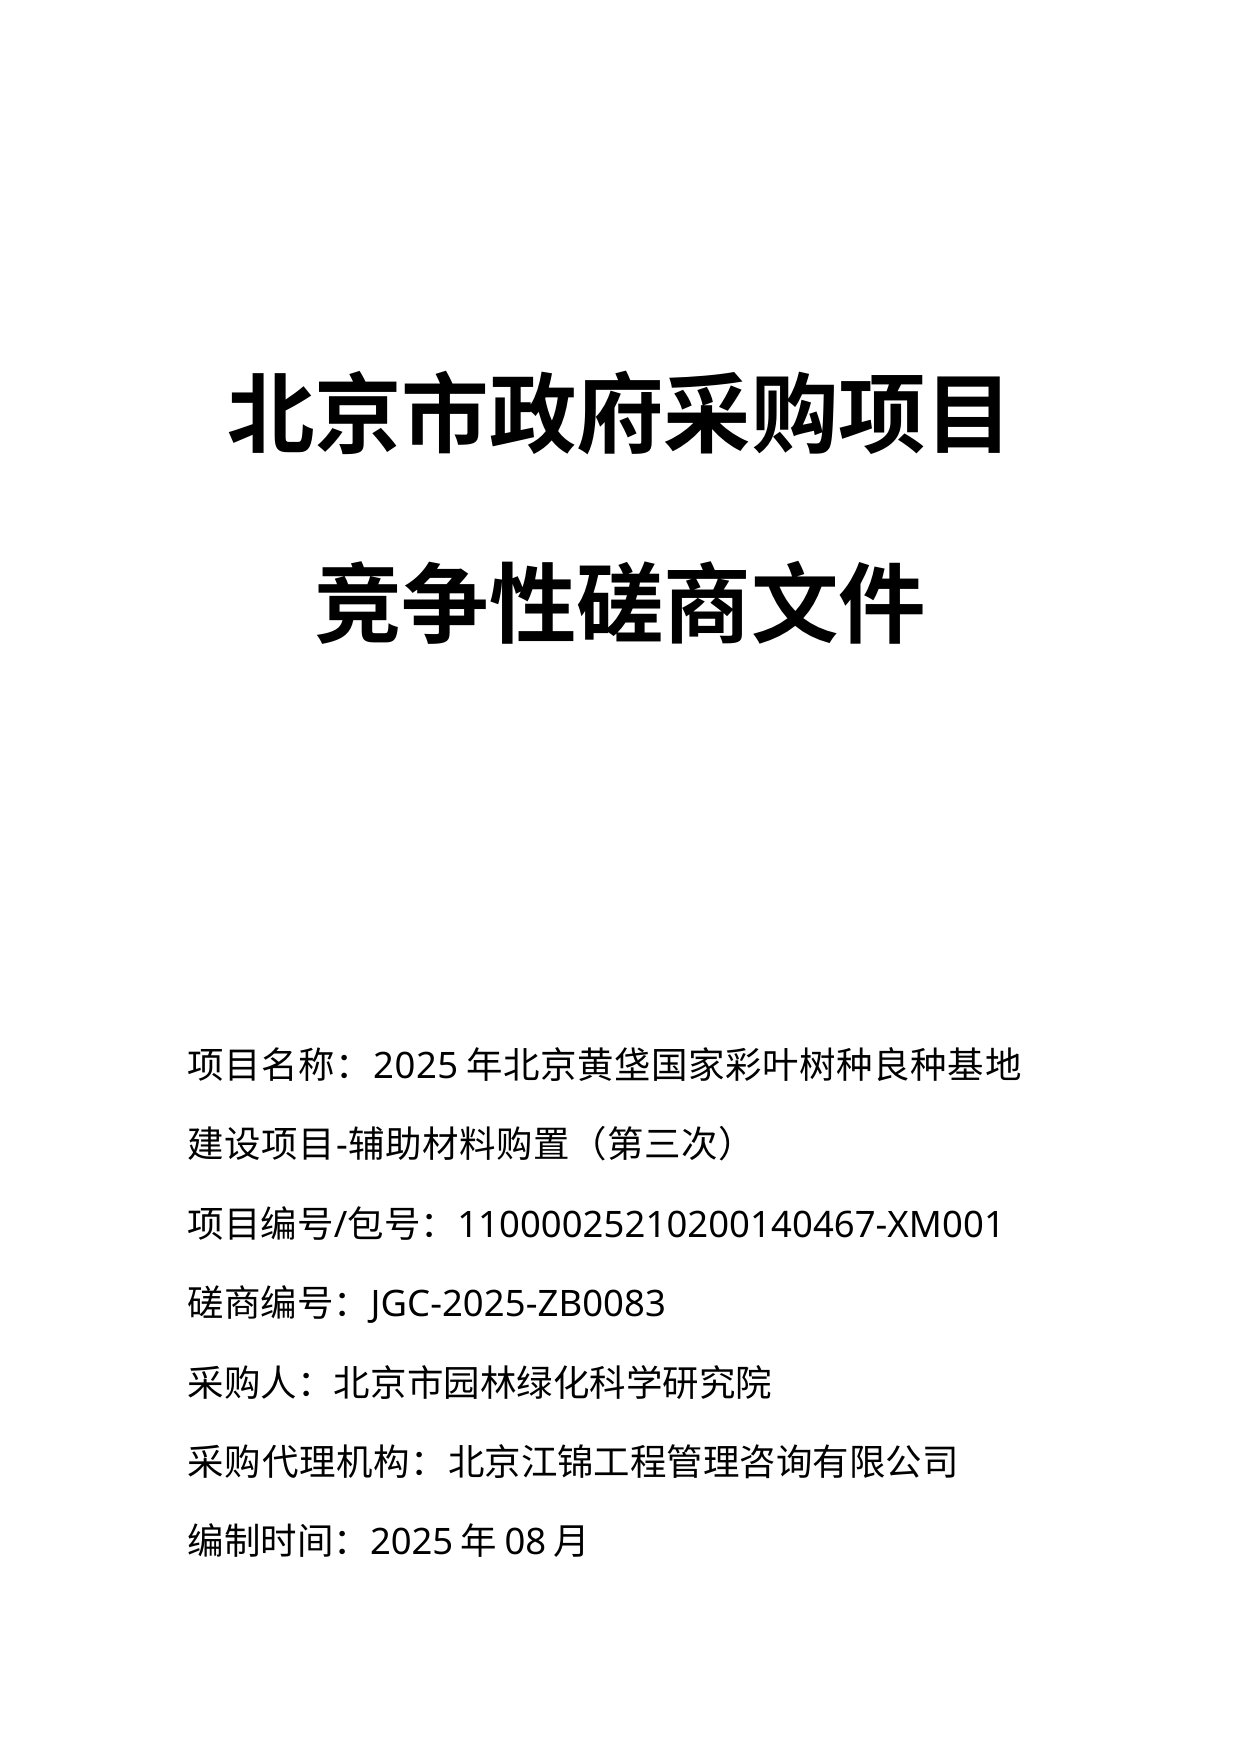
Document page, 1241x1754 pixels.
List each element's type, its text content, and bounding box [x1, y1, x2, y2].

text 采购代理机构：北京江锦工程管理咨询有限公司 [187, 1433, 1053, 1486]
text 采购人：北京市园林绿化科学研究院 [187, 1354, 1053, 1407]
text 编制时间：2025年08月 [187, 1512, 1053, 1565]
text 项目编号/包号：11000025210200140467-XM001 [187, 1195, 1053, 1248]
text 竞争性磋商文件 [187, 535, 1053, 661]
text 磋商编号：JGC-2025-ZB0083 [187, 1274, 1053, 1327]
text 项目名称：2025年北京黄垡国家彩叶树种良种基地建设项目-辅助材料购置（第三次） [187, 1036, 1053, 1168]
text 北京市政府采购项目 [187, 345, 1053, 471]
